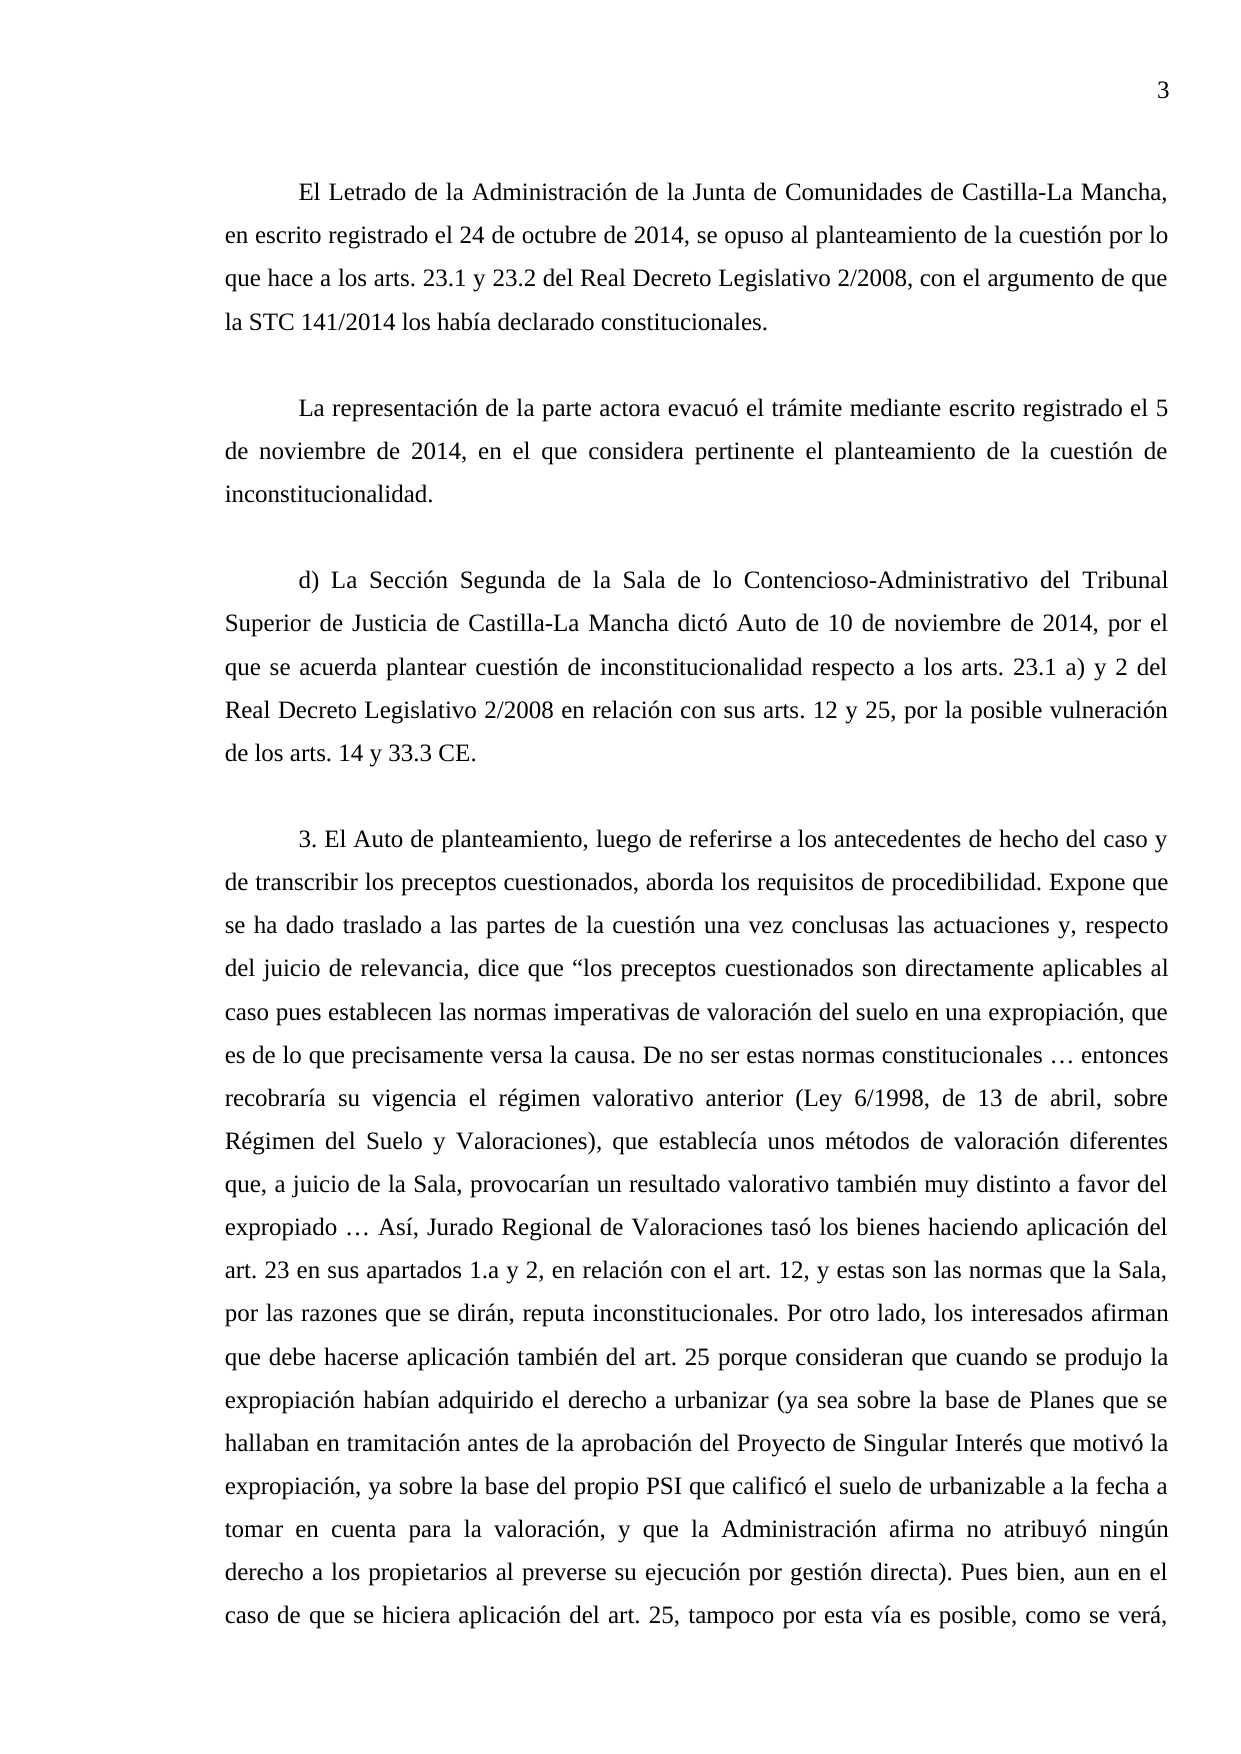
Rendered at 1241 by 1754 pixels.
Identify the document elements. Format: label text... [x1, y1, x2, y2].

text d) La Sección Segunda de la Sala de lo Contencioso-Administrativo del Tribunal Superior de Justicia de Castilla-La Mancha dictó Auto de 10 de noviembre de 2014, por el que se acuerda plantear cuestión de inconstitucionalidad respecto a los arts. 23.1 a) y 2 del Real Decreto Legislativo 2/2008 en relación con sus arts. 12 y 25, por la posible vulneración de los arts. 14 y 33.3 CE. [224, 565, 1169, 767]
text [224, 824, 1169, 1629]
text La representación de la parte actora evacuó el trámite mediante escrito registrado el 5 de noviembre de 2014, en el que considera pertinente el planteamiento de la cuestión de inconstitucionalidad. [224, 393, 1169, 508]
text El Letrado de la Administración de la Junta de Comunidades de Castilla-La Mancha, en escrito registrado el 24 de octubre de 2014, se opuso al planteamiento de la cuestión por lo que hace a los arts. 23.1 y 23.2 del Real Decreto Legislativo 2/2008, con el argumento de que la STC 141/2014 los había declarado constitucionales. [224, 177, 1169, 335]
